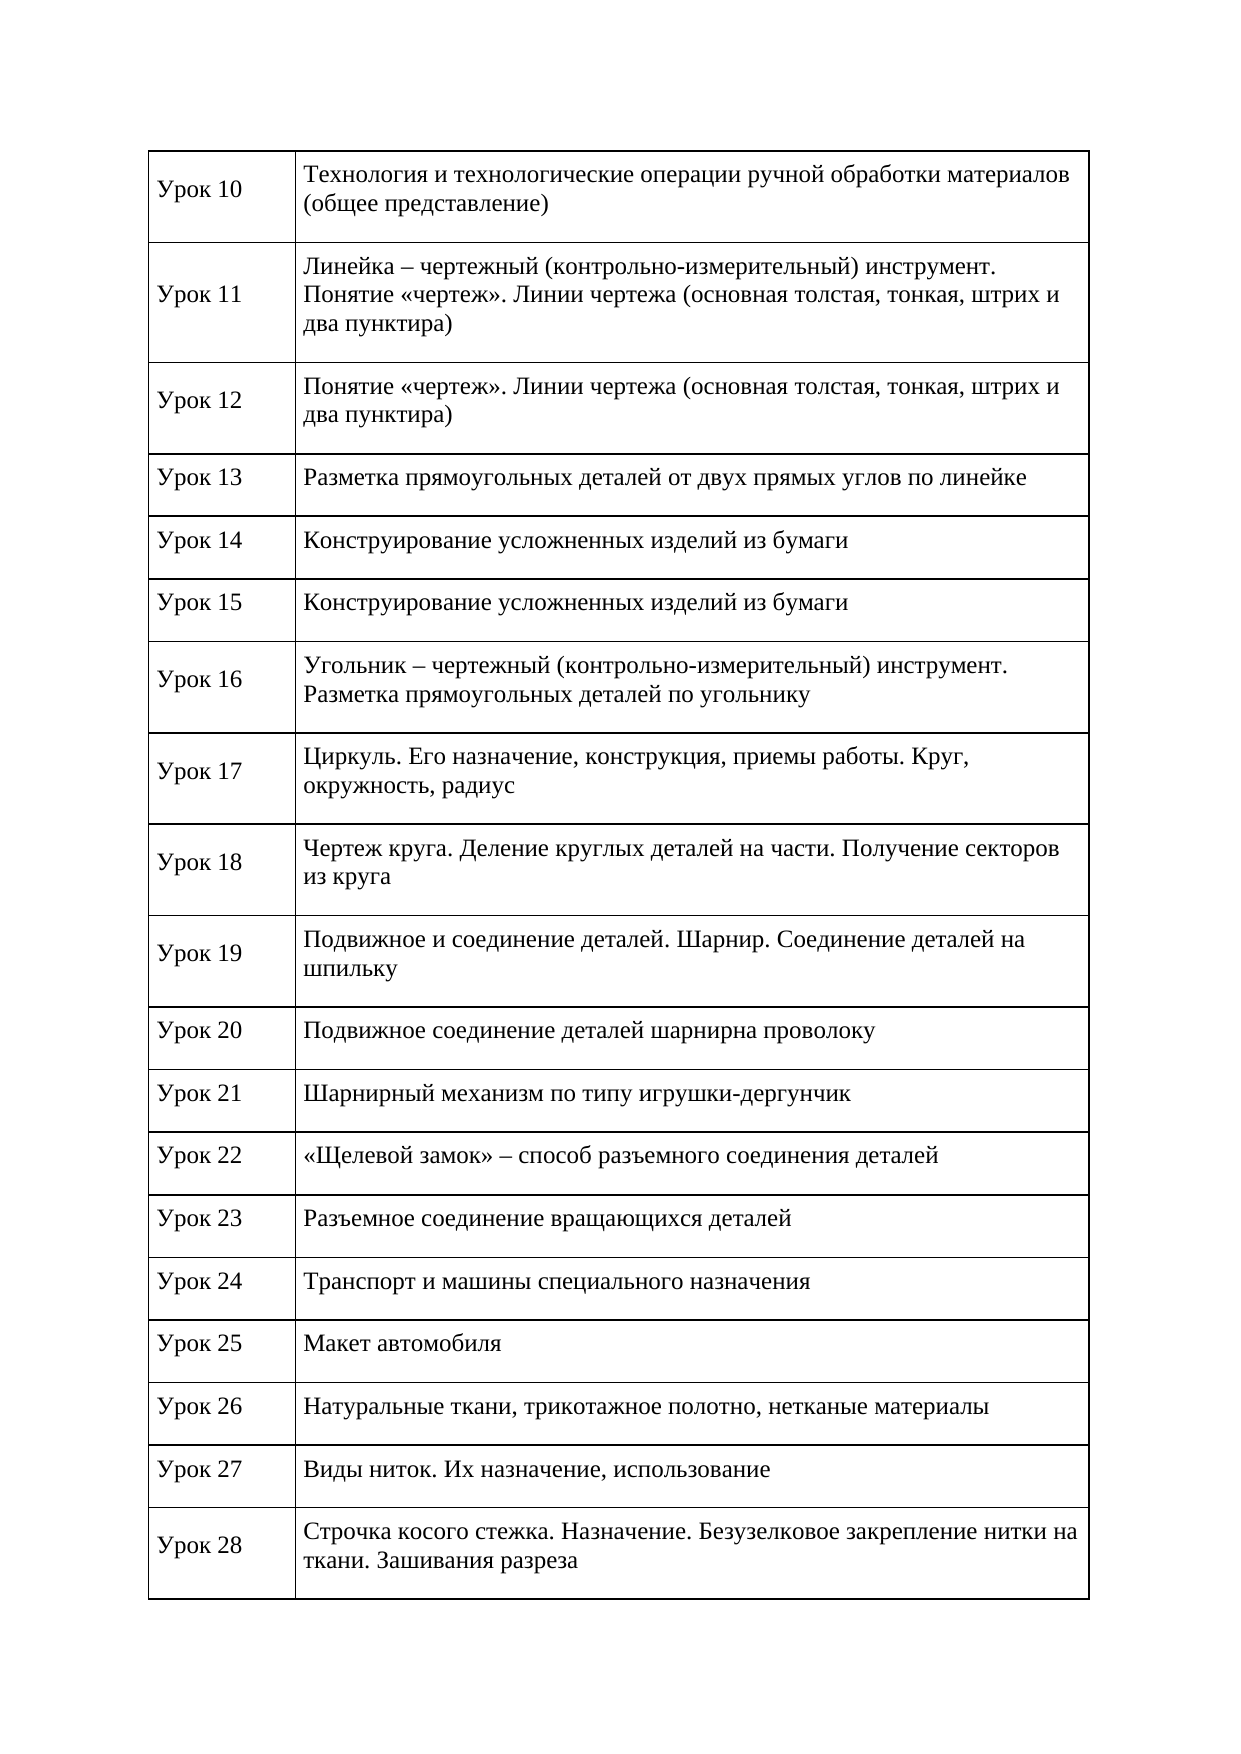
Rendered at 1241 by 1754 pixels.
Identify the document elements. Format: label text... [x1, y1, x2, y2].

table_cell Подвижное и соединение деталей. Шарнир. Соединение деталей на шпильку [296, 916, 1088, 1006]
table_cell Урок 11 [149, 243, 295, 361]
table_cell Урок 12 [149, 363, 295, 453]
table_cell Урок 17 [149, 734, 295, 823]
table_cell Конструирование усложненных изделий из бумаги [296, 580, 1088, 641]
table_cell Урок 20 [149, 1008, 295, 1069]
table_cell Урок 13 [149, 455, 295, 515]
table_cell Линейка – чертежный (контрольно-измерительный) инструмент. Понятие «чертеж». Линии чертежа (основная толстая, тонкая, штрих и два пунктира) [296, 243, 1088, 361]
table_cell Макет автомобиля [296, 1321, 1088, 1382]
table_cell Шарнирный механизм по типу игрушки-дергунчик [296, 1070, 1088, 1131]
table_cell Урок 23 [149, 1196, 295, 1256]
table_cell Конструирование усложненных изделий из бумаги [296, 517, 1088, 578]
table_cell Урок 26 [149, 1383, 295, 1444]
table_cell «Щелевой замок» – способ разъемного соединения деталей [296, 1133, 1088, 1194]
table_cell Урок 24 [149, 1258, 295, 1319]
table_cell Транспорт и машины специального назначения [296, 1258, 1088, 1319]
table_cell Чертеж круга. Деление круглых деталей на части. Получение секторов из круга [296, 825, 1088, 915]
table_cell Разъемное соединение вращающихся деталей [296, 1196, 1088, 1256]
table_cell Урок 15 [149, 580, 295, 641]
table_cell Урок 28 [149, 1508, 295, 1598]
table_cell Урок 22 [149, 1133, 295, 1194]
table_cell Строчка косого стежка. Назначение. Безузелковое закрепление нитки на ткани. Зашивания разреза [296, 1508, 1088, 1598]
table_cell Урок 18 [149, 825, 295, 915]
table_cell Урок 19 [149, 916, 295, 1006]
table_cell Урок 14 [149, 517, 295, 578]
table_cell Натуральные ткани, трикотажное полотно, нетканые материалы [296, 1383, 1088, 1444]
table_cell Урок 27 [149, 1446, 295, 1507]
table_cell Урок 21 [149, 1070, 295, 1131]
table_cell Разметка прямоугольных деталей от двух прямых углов по линейке [296, 455, 1088, 515]
table_cell Урок 16 [149, 642, 295, 732]
table_cell Технология и технологические операции ручной обработки материалов (общее представление) [296, 152, 1088, 241]
table_cell Урок 25 [149, 1321, 295, 1382]
table_cell Понятие «чертеж». Линии чертежа (основная толстая, тонкая, штрих и два пунктира) [296, 363, 1088, 453]
table_cell Циркуль. Его назначение, конструкция, приемы работы. Круг, окружность, радиус [296, 734, 1088, 823]
table_cell Подвижное соединение деталей шарнирна проволоку [296, 1008, 1088, 1069]
table_cell Урок 10 [149, 152, 295, 241]
table_cell Угольник – чертежный (контрольно-измерительный) инструмент. Разметка прямоугольных деталей по угольнику [296, 642, 1088, 732]
table_cell Виды ниток. Их назначение, использование [296, 1446, 1088, 1507]
